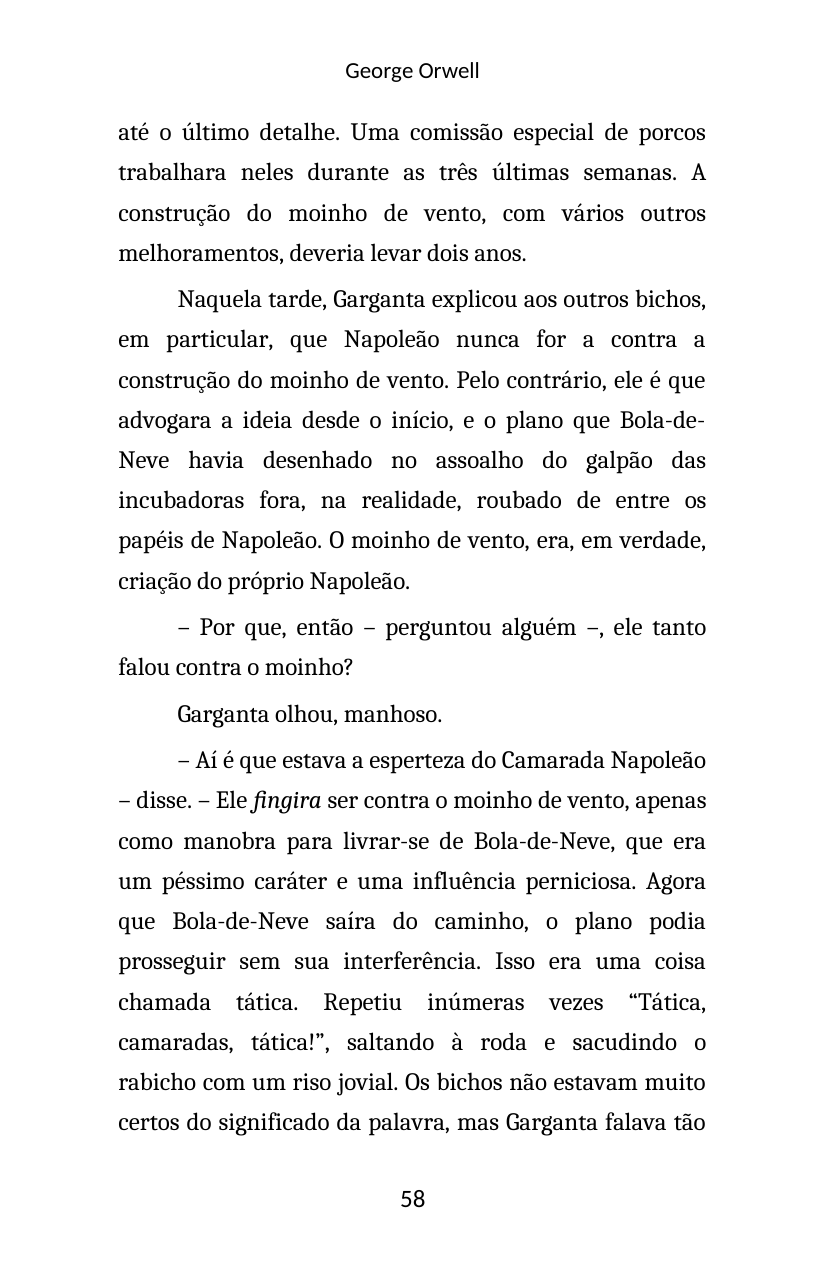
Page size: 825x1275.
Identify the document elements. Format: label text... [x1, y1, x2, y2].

text – Por que, então – perguntou alguém –, ele tanto falou contra o moinho? [118, 613, 707, 682]
text Naquela tarde, Garganta explicou aos outros bichos, em particular, que Napoleão nunca for a contra a construção do moinho de vento. Pelo contrário, ele é que advogara a ideia desde o início, e o plano que Bola-de-Neve havia desenhado no assoalho do galpão das incubadoras fora, na realidade, roubado de entre os papéis de Napoleão. O moinho de vento, era, em verdade, criação do próprio Napoleão. [118, 285, 707, 595]
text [118, 746, 707, 1137]
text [118, 118, 707, 267]
text Garganta olhou, manhoso. [118, 700, 707, 728]
